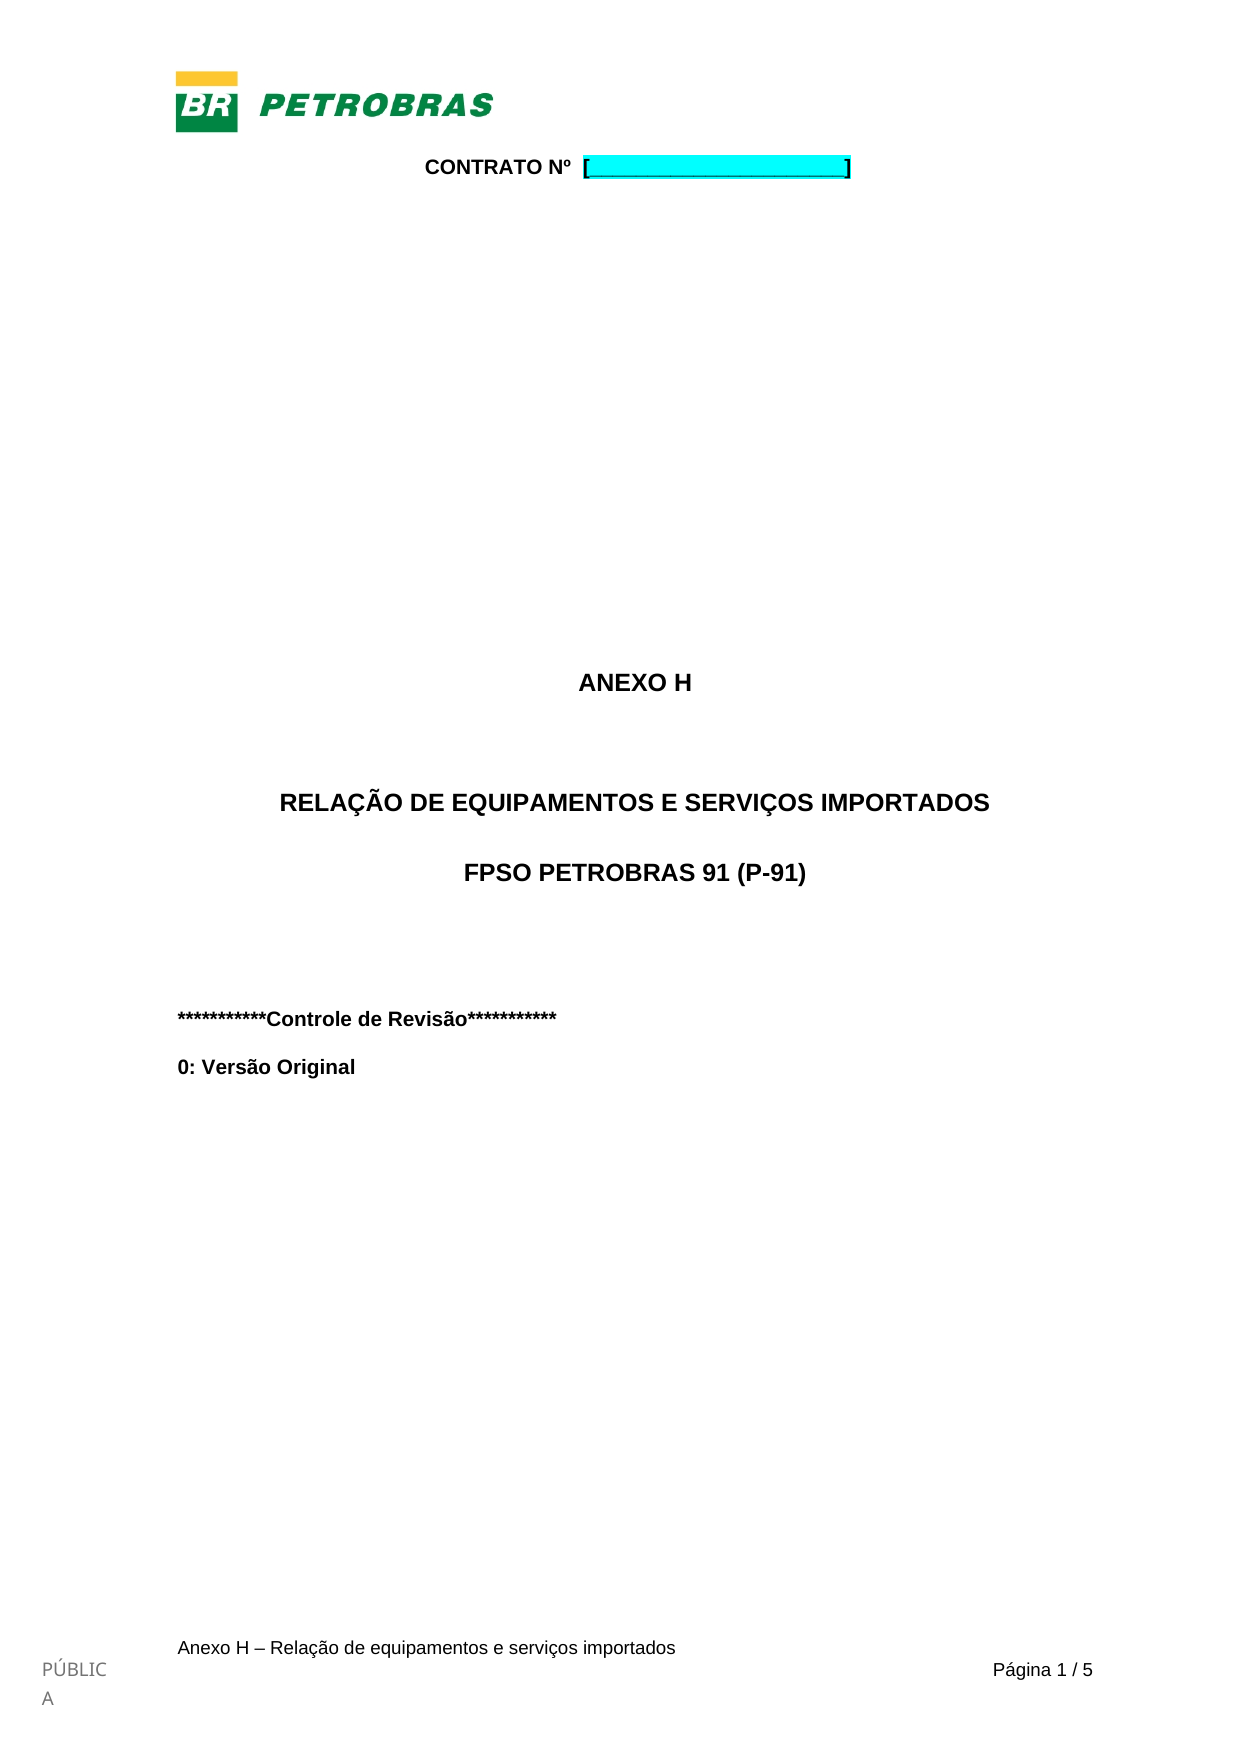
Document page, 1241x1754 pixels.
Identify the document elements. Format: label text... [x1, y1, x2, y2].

text ***********Controle de Revisão*********** [177, 1007, 1093, 1031]
text FPSO PETROBRAS 91 (P-91) [177, 858, 1093, 887]
text RELAÇÃO DE EQUIPAMENTOS E SERVIÇOS IMPORTADOS [177, 788, 1093, 817]
text 0: Versão Original [177, 1055, 1093, 1079]
picture [169, 65, 499, 138]
text ANEXO H [177, 668, 1093, 697]
